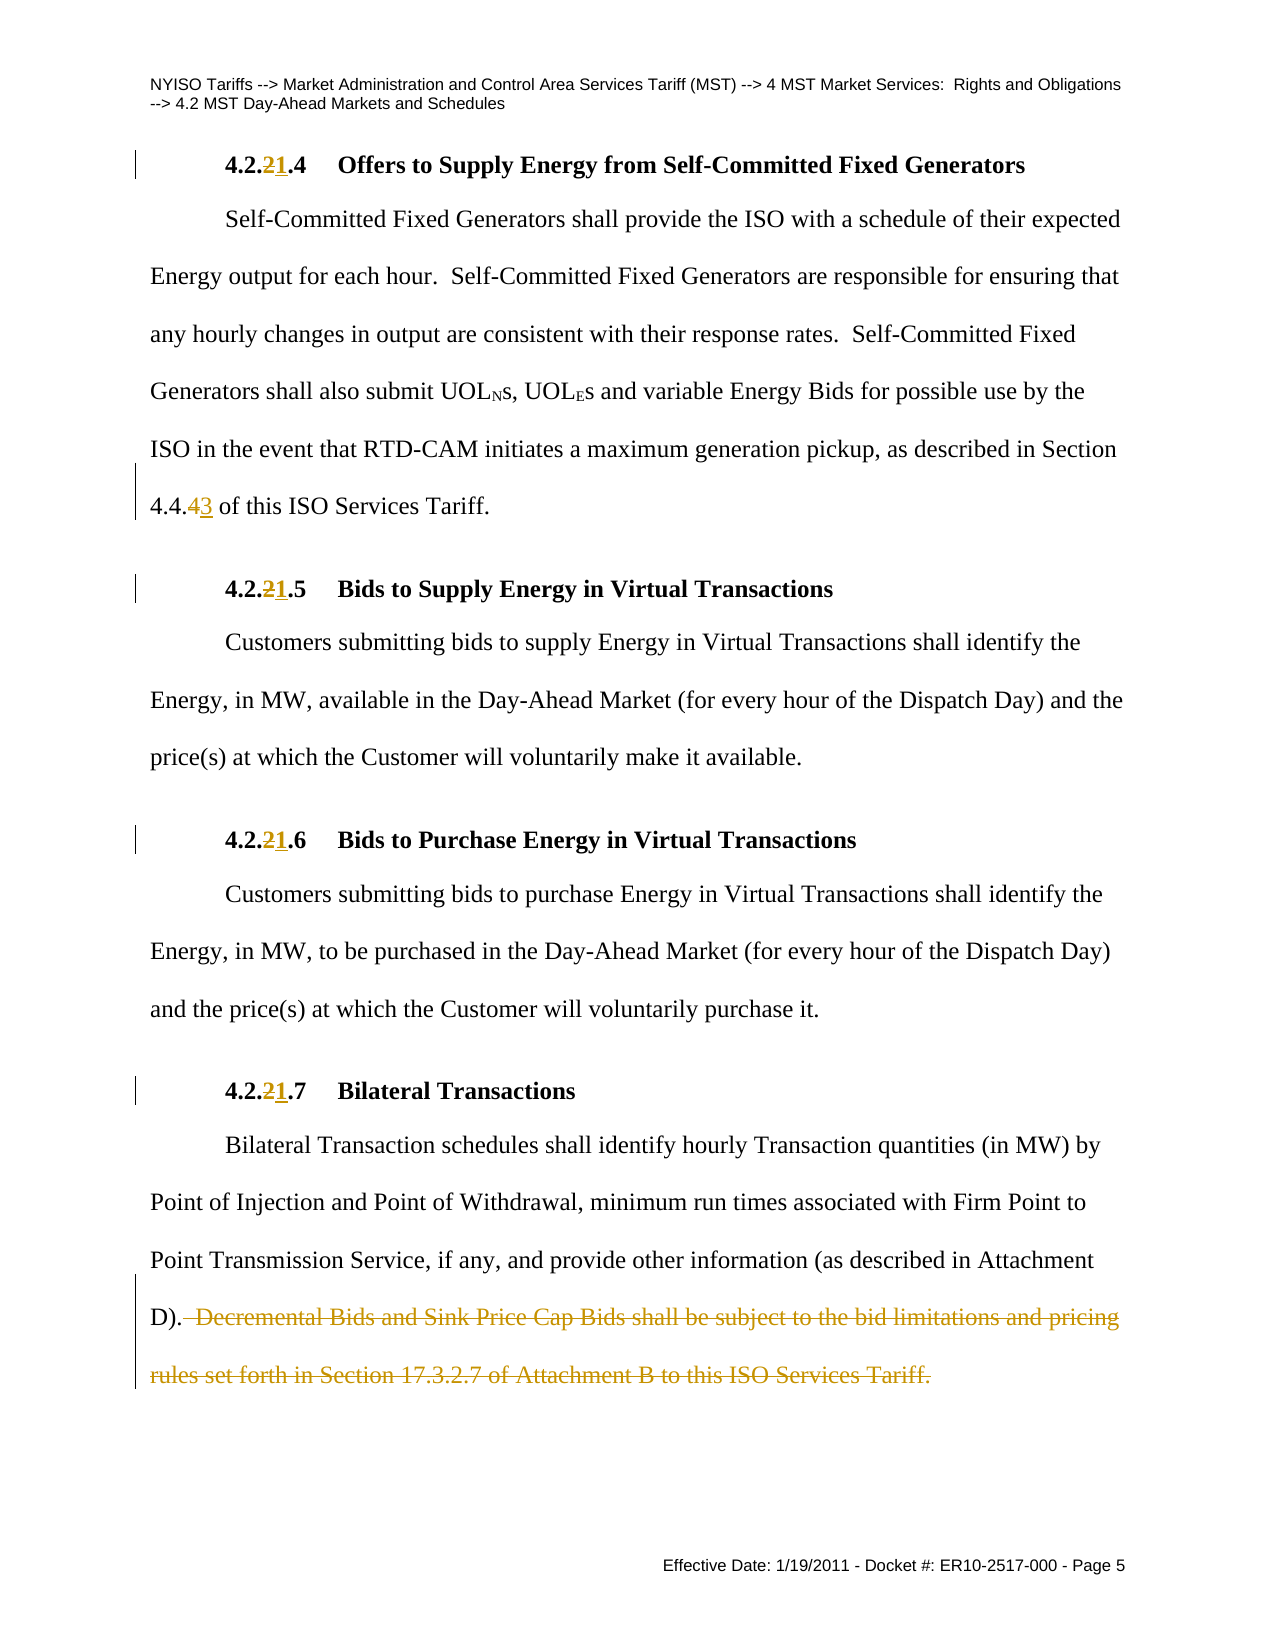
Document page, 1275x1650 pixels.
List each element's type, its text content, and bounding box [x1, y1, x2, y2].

subtitle 4.2..5 Bids to Supply Energy in Virtual Transactions [225, 574, 1125, 602]
subtitle 4.2..7 Bilateral Transactions [225, 1076, 1125, 1105]
subtitle 4.2..6 Bids to Purchase Energy in Virtual Transactions [225, 825, 1125, 854]
text Bilateral Transaction schedules shall identify hourly Transaction quantities (in MW) by Point of Injection and Point of Withdrawal, minimum run times associated with Firm Point to Point Transmission Service, if any, and provide other information (as described in Attachment D). [150, 1130, 1125, 1389]
text Customers submitting bids to purchase Energy in Virtual Transactions shall identify the Energy, in MW, to be purchased in the Day-Ahead Market (for every hour of the Dispatch Day) and the price(s) at which the Customer will voluntarily purchase it. [150, 879, 1125, 1022]
subtitle 4.2..4 Offers to Supply Energy from Self-Committed Fixed Generators [225, 150, 1125, 179]
text Self-Committed Fixed Generators shall provide the ISO with a schedule of their expected Energy output for each hour. Self-Committed Fixed Generators are responsible for ensuring that any hourly changes in output are consistent with their response rates. Self-Committed Fixed Generators shall also submit UOLNs, UOLEs and variable Energy Bids for possible use by the ISO in the event that RTD-CAM initiates a maximum generation pickup, as described in Section 4.4. of this ISO Services Tariff. [150, 204, 1125, 520]
text Customers submitting bids to supply Energy in Virtual Transactions shall identify the Energy, in MW, available in the Day-Ahead Market (for every hour of the Dispatch Day) and the price(s) at which the Customer will voluntarily make it available. [150, 627, 1125, 771]
